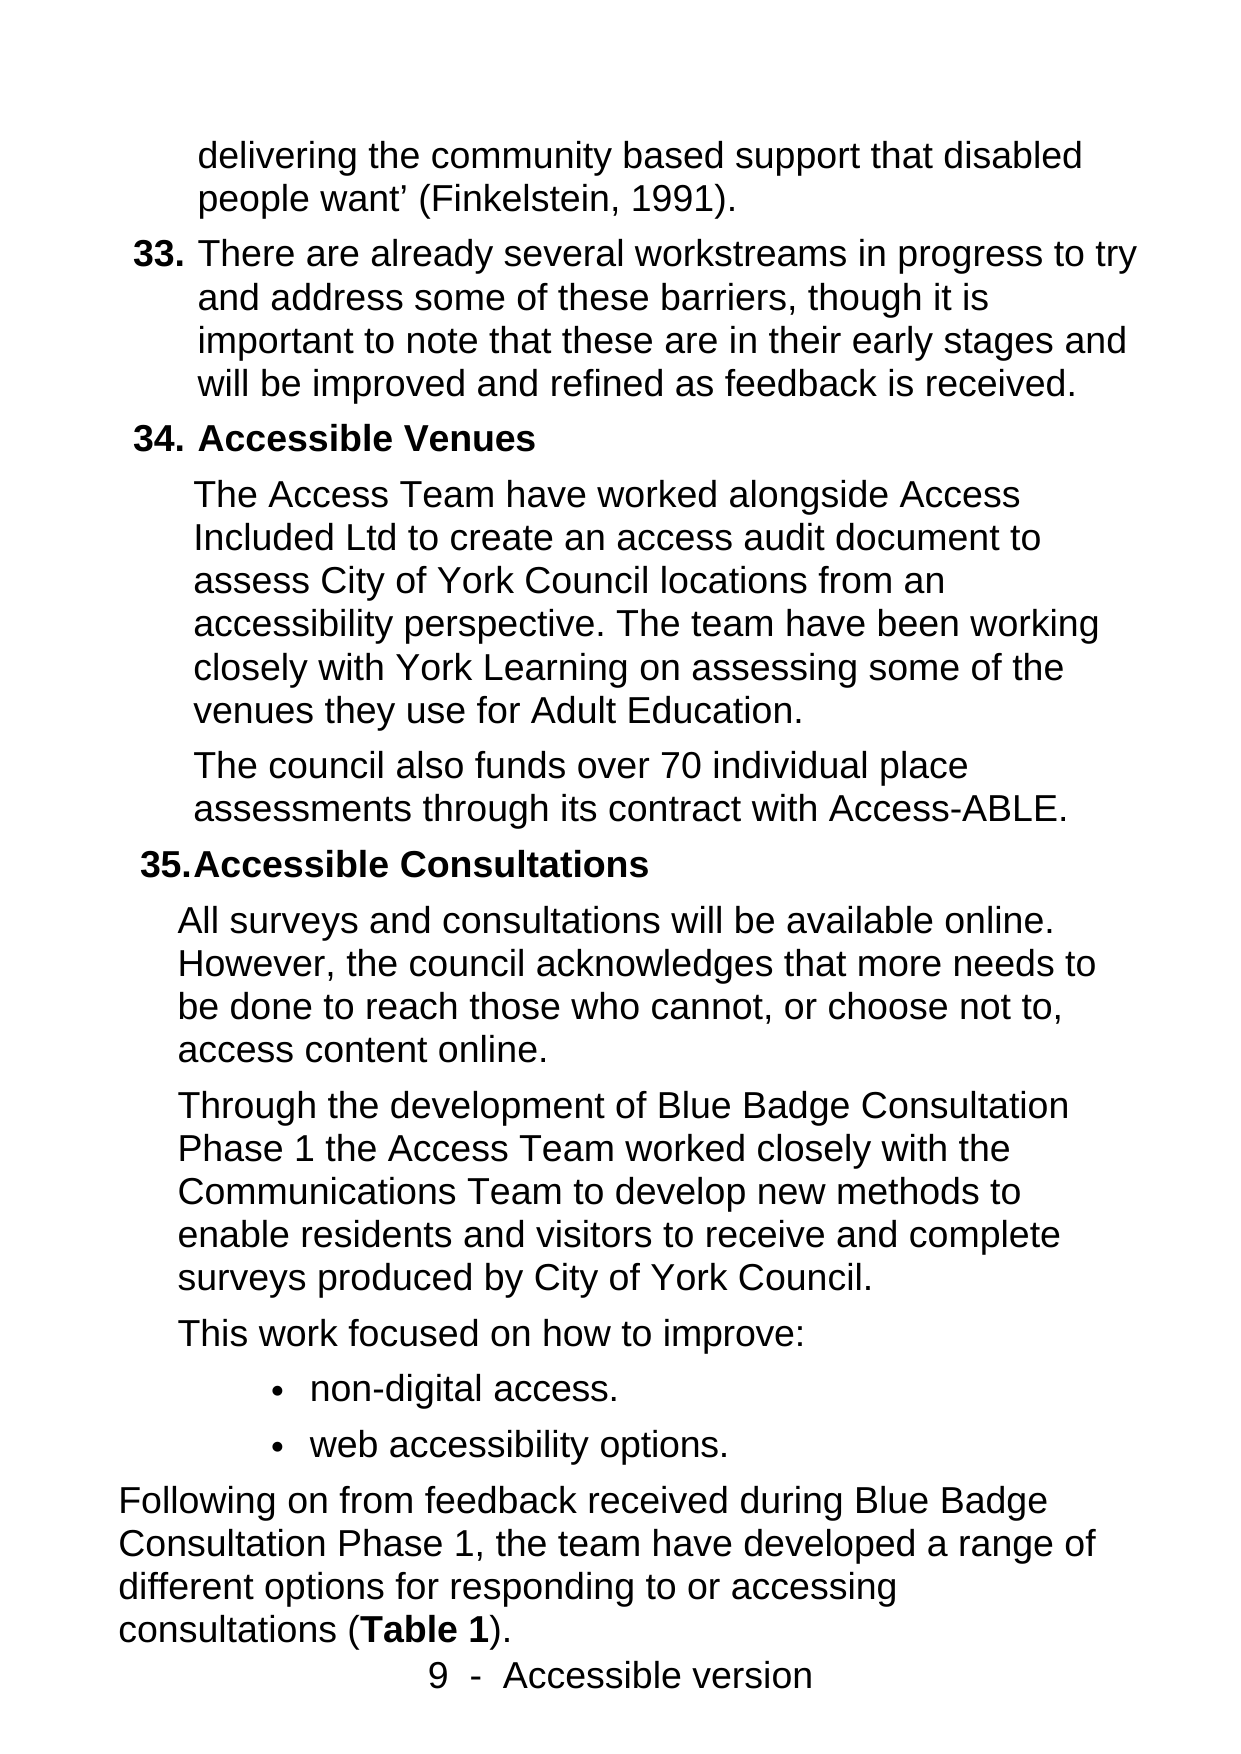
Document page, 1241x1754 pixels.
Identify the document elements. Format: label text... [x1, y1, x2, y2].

list Accessible Venues [133, 417, 1123, 460]
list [133, 133, 1123, 219]
text The council also funds over 70 individual place assessments through its contract with Access-ABLE. [193, 743, 1123, 830]
list web accessibility options. [272, 1422, 1123, 1465]
list There are already several workstreams in progress to try and address some of these barriers, though it is important to note that these are in their early stages and will be improved and refined as feedback is received. [133, 232, 1152, 404]
list non-digital access. [272, 1367, 1123, 1410]
text All surveys and consultations will be available online. However, the council acknowledges that more needs to be done to reach those who cannot, or choose not to, access content online. [177, 898, 1123, 1070]
text Following on from feedback received during Blue Badge Consultation Phase 1, the team have developed a range of different options for responding to or accessing consultations (Table 1). [118, 1478, 1123, 1650]
subtitle Accessible Consultations [140, 842, 1123, 885]
text Through the development of Blue Badge Consultation Phase 1 the Access Team worked closely with the Communications Team to develop new methods to enable residents and visitors to receive and complete surveys produced by City of York Council. [177, 1083, 1123, 1298]
text The Access Team have worked alongside Access Included Ltd to create an access audit document to assess City of York Council locations from an accessibility perspective. The team have been working closely with York Learning on assessing some of the venues they use for Adult Education. [193, 472, 1123, 731]
text This work focused on how to improve: [177, 1311, 1123, 1354]
